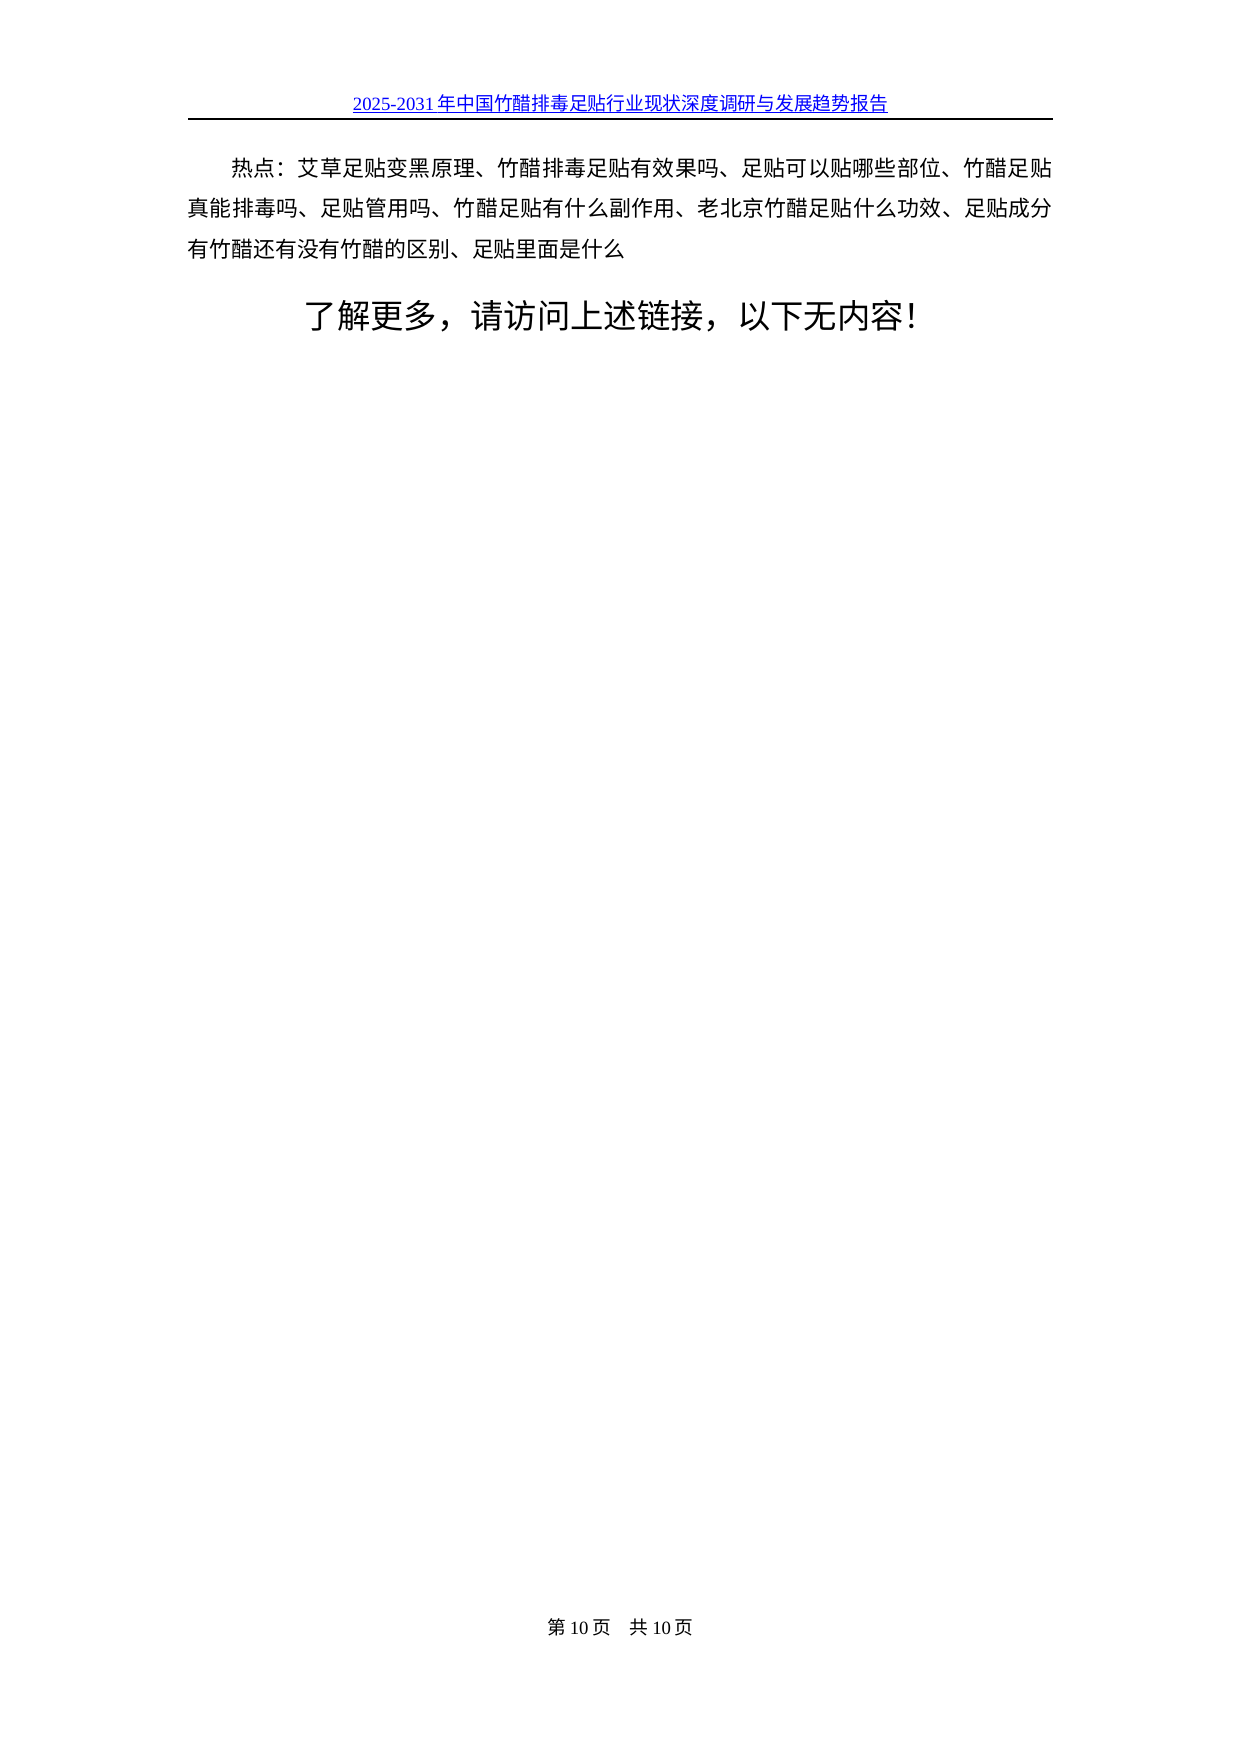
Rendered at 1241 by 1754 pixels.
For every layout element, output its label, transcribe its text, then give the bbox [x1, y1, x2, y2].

text 热点：艾草足贴变黑原理、竹醋排毒足贴有效果吗、足贴可以贴哪些部位、竹醋足贴真能排毒吗、足贴管用吗、竹醋足贴有什么副作用、老北京竹醋足贴什么功效、足贴成分有竹醋还有没有竹醋的区别、足贴里面是什么 [187, 150, 1053, 264]
title 了解更多，请访问上述链接，以下无内容！ [187, 282, 1053, 347]
